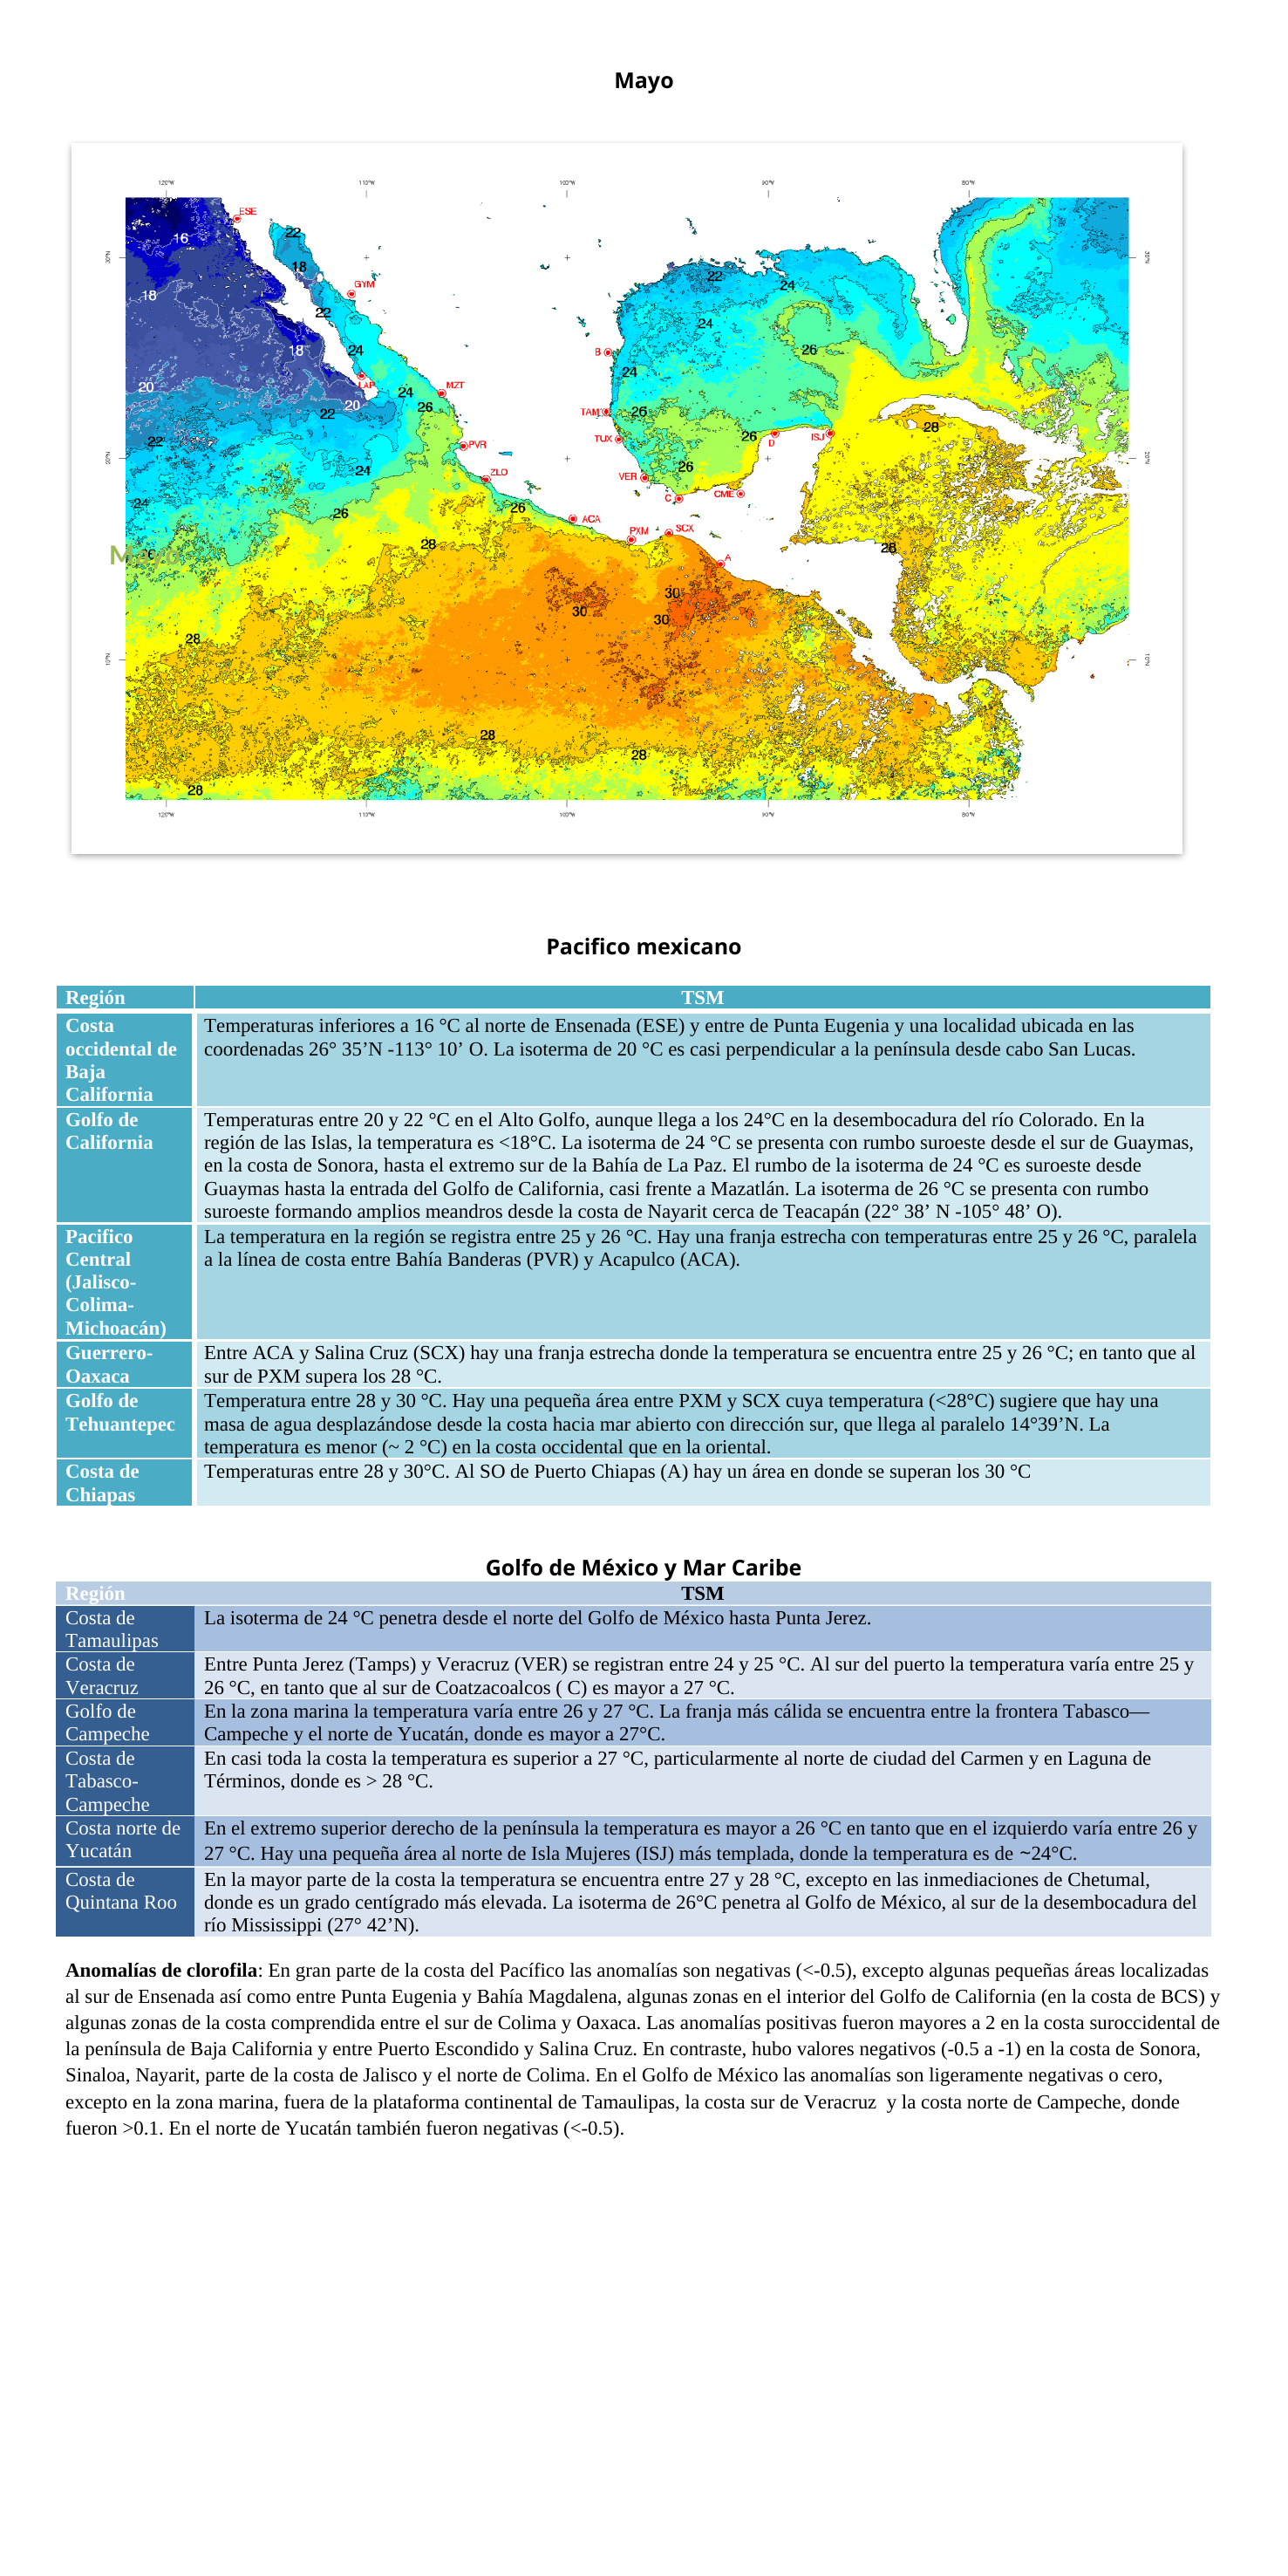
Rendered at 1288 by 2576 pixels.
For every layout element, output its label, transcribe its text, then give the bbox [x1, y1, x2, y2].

table_header Región [56, 1582, 194, 1604]
table_cell Costa norte de Yucatán [56, 1816, 194, 1866]
table_cell Pacifico Central (Jalisco-Colima-Michoacán) [57, 1225, 192, 1339]
table_cell Costa de Tamaulipas [56, 1606, 194, 1651]
table_cell Entre Punta Jerez (Tamps) y Veracruz (VER) se registran entre 24 y 25 °C. Al sur del puerto la temperatura varía entre 25 y 26 °C, en tanto que al sur de Coatzacoalcos ( C) es mayor a 27 °C. [194, 1652, 1211, 1698]
table_cell Costa de Chiapas [57, 1459, 192, 1506]
table_cell Temperatura entre 28 y 30 °C. Hay una pequeña área entre PXM y SCX cuya temperatura (<28°C) sugiere que hay una masa de agua desplazándose desde la costa hacia mar abierto con dirección sur, que llega al paralelo 14°39’N. La temperatura es menor (~ 2 °C) en la costa occidental que en la oriental. [197, 1389, 1210, 1458]
table_cell La temperatura en la región se registra entre 25 y 26 °C. Hay una franja estrecha con temperaturas entre 25 y 26 °C, paralela a la línea de costa entre Bahía Banderas (PVR) y Acapulco (ACA). [197, 1225, 1210, 1339]
table_cell En el extremo superior derecho de la península la temperatura es mayor a 26 °C en tanto que en el izquierdo varía entre 26 y 27 °C. Hay una pequeña área al norte de Isla Mujeres (ISJ) más templada, donde la temperatura es de ~24°C. [194, 1816, 1211, 1866]
text Anomalías de clorofila: En gran parte de la costa del Pacífico las anomalías son negativas (<-0.5), excepto algunas pequeñas áreas localizadas al sur de Ensenada así como entre Punta Eugenia y Bahía Magdalena, algunas zonas en el interior del Golfo de California (en la costa de BCS) y algunas zonas de la costa comprendida entre el sur de Colima y Oaxaca. Las anomalías positivas fueron mayores a 2 en la costa suroccidental de la península de Baja California y entre Puerto Escondido y Salina Cruz. En contraste, hubo valores negativos (-0.5 a -1) en la costa de Sonora, Sinaloa, Nayarit, parte de la costa de Jalisco y el norte de Colima. En el Golfo de México las anomalías son ligeramente negativas o cero, excepto en la zona marina, fuera de la plataforma continental de Tamaulipas, la costa sur de Veracruz y la costa norte de Campeche, donde fueron >0.1. En el norte de Yucatán también fueron negativas (<-0.5). [65, 1958, 1222, 2139]
table_header Región [57, 986, 194, 1008]
table_cell Temperaturas entre 20 y 22 °C en el Alto Golfo, aunque llega a los 24°C en la desembocadura del río Colorado. En la región de las Islas, la temperatura es <18°C. La isoterma de 24 °C se presenta con rumbo suroeste desde el sur de Guaymas, en la costa de Sonora, hasta el extremo sur de la Bahía de La Paz. El rumbo de la isoterma de 24 °C es suroeste desde Guaymas hasta la entrada del Golfo de California, casi frente a Mazatlán. La isoterma de 26 °C se presenta con rumbo suroeste formando amplios meandros desde la costa de Nayarit cerca de Teacapán (22° 38’ N -105° 48’ O). [197, 1108, 1210, 1222]
table_header TSM [194, 1582, 1211, 1604]
table_header TSM [195, 986, 1210, 1008]
table_cell Golfo de California [57, 1108, 192, 1222]
table_cell Costa de Tabasco-Campeche [56, 1746, 194, 1815]
table_cell La isoterma de 24 °C penetra desde el norte del Golfo de México hasta Punta Jerez. [194, 1606, 1211, 1651]
table_cell Costa de Veracruz [56, 1652, 194, 1698]
table_cell En la zona marina la temperatura varía entre 26 y 27 °C. La franja más cálida se encuentra entre la frontera Tabasco—Campeche y el norte de Yucatán, donde es mayor a 27°C. [194, 1699, 1211, 1746]
table_cell Temperaturas entre 28 y 30°C. Al SO de Puerto Chiapas (A) hay un área en donde se superan los 30 °C [197, 1459, 1210, 1506]
text Mayo [65, 65, 1222, 95]
table_cell Costa occidental de Baja California [57, 1014, 192, 1106]
table_cell En la mayor parte de la costa la temperatura se encuentra entre 27 y 28 °C, excepto en las inmediaciones de Chetumal, donde es un grado centígrado más elevada. La isoterma de 26°C penetra al Golfo de México, al sur de la desembocadura del río Mississippi (27° 42’N). [194, 1868, 1211, 1937]
table_cell Entre ACA y Salina Cruz (SCX) hay una franja estrecha donde la temperatura se encuentra entre 25 y 26 °C; en tanto que al sur de PXM supera los 28 °C. [197, 1342, 1210, 1387]
text Pacifico mexicano [65, 931, 1222, 961]
table_cell Costa de Quintana Roo [56, 1868, 194, 1937]
table_cell Temperaturas inferiores a 16 °C al norte de Ensenada (ESE) y entre de Punta Eugenia y una localidad ubicada en las coordenadas 26° 35’N -113° 10’ O. La isoterma de 20 °C es casi perpendicular a la península desde cabo San Lucas. [197, 1014, 1210, 1106]
table_cell En casi toda la costa la temperatura es superior a 27 °C, particularmente al norte de ciudad del Carmen y en Laguna de Términos, donde es > 28 °C. [194, 1746, 1211, 1815]
table_cell Guerrero-Oaxaca [57, 1342, 192, 1387]
table_cell Golfo de Campeche [56, 1699, 194, 1746]
picture [85, 156, 1170, 841]
text Golfo de México y Mar Caribe [65, 1552, 1222, 1582]
table_cell Golfo de Tehuantepec [57, 1389, 192, 1458]
